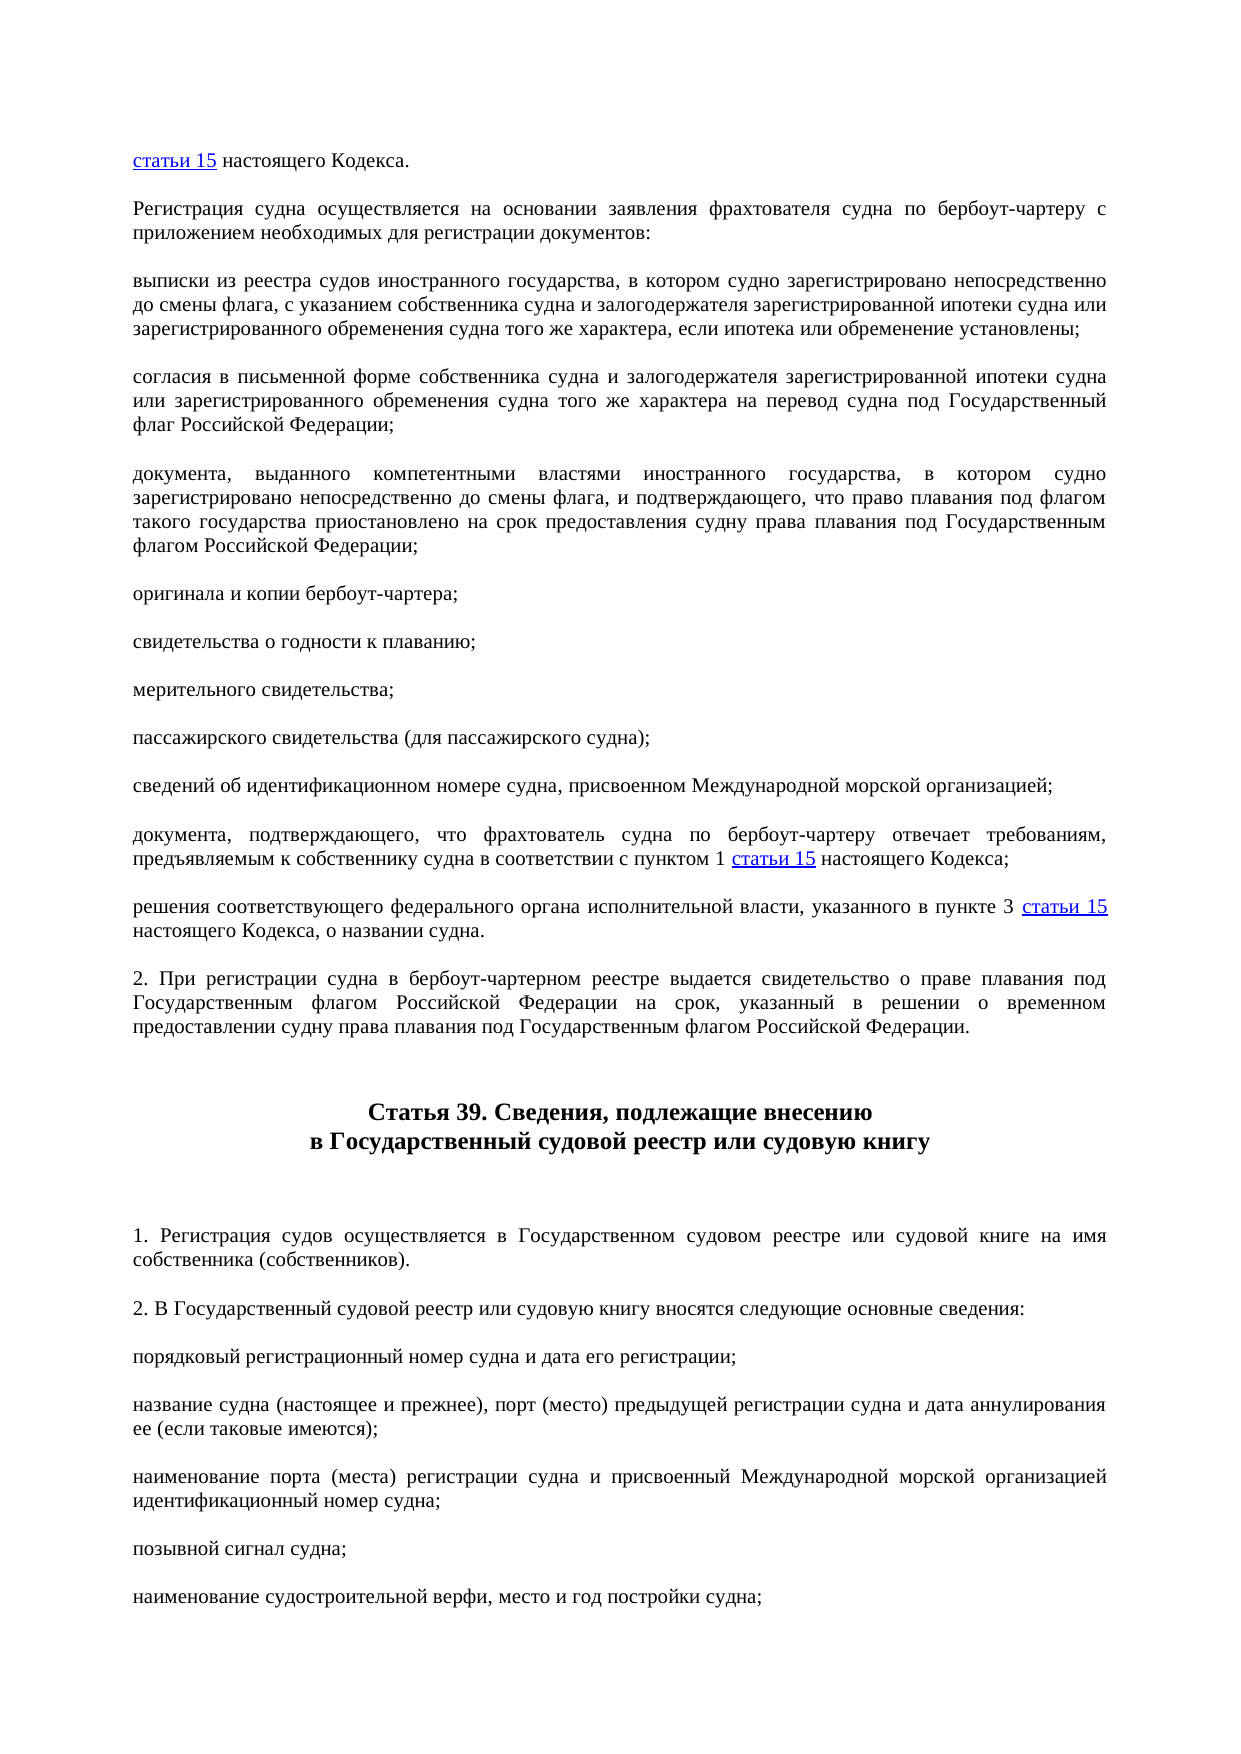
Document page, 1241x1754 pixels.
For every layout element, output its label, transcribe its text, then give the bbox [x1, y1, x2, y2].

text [133, 148, 1108, 1086]
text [133, 1223, 1108, 1632]
text Статья 39. Сведения, подлежащие внесению в Государственный судовой реестр или судовую книгу [133, 1096, 1108, 1213]
